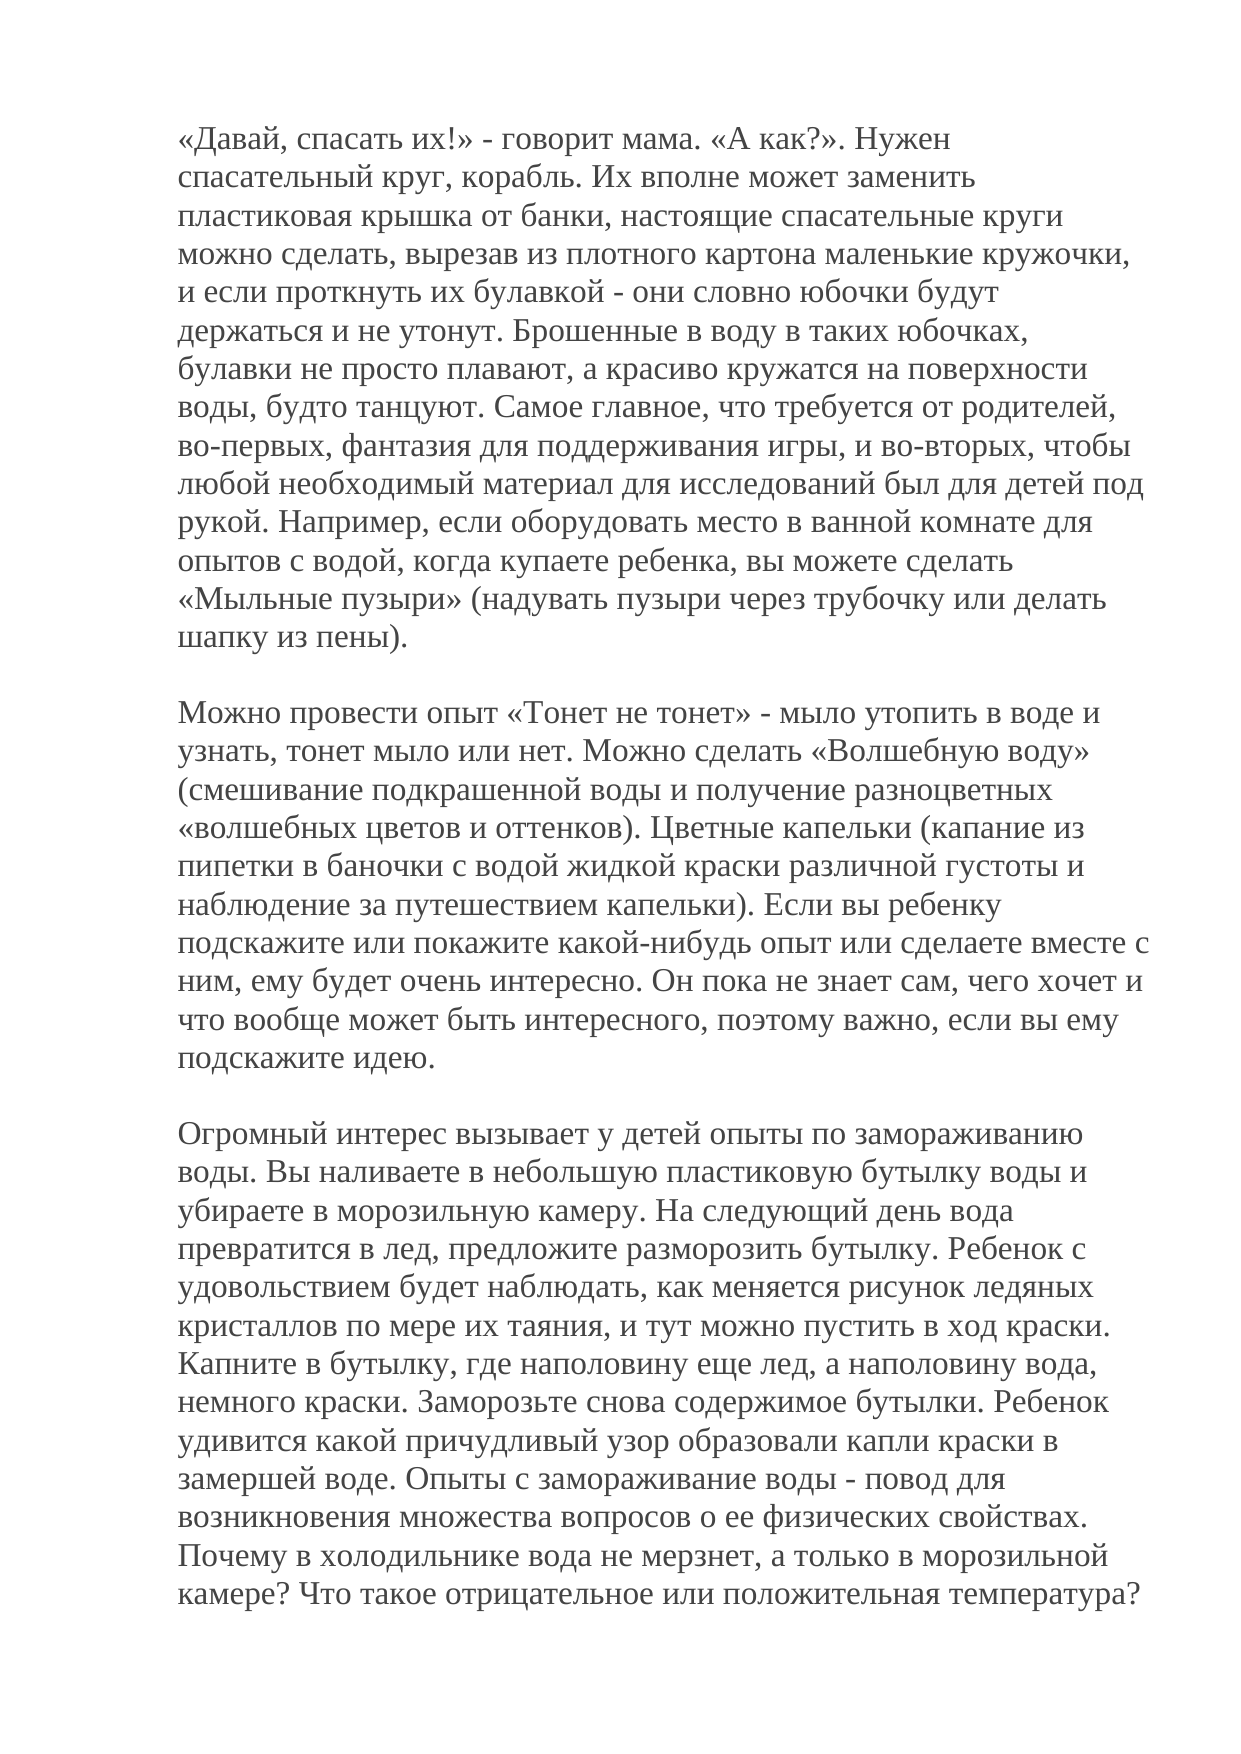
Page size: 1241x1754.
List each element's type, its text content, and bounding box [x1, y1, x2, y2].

text Можно провести опыт «Тонет не тонет» - мыло утопить в воде и узнать, тонет мыло или нет. Можно сделать «Волшебную воду» (смешивание подкрашенной воды и получение разноцветных «волшебных цветов и оттенков). Цветные капельки (капание из пипетки в баночки с водой жидкой краски различной густоты и наблюдение за путешествием капельки). Если вы ребенку подскажите или покажите какой-нибудь опыт или сделаете вместе с ним, ему будет очень интересно. Он пока не знает сам, чего хочет и что вообще может быть интересного, поэтому важно, если вы ему подскажите идею. [177, 692, 1152, 1076]
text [177, 1113, 1152, 1611]
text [177, 118, 1152, 655]
